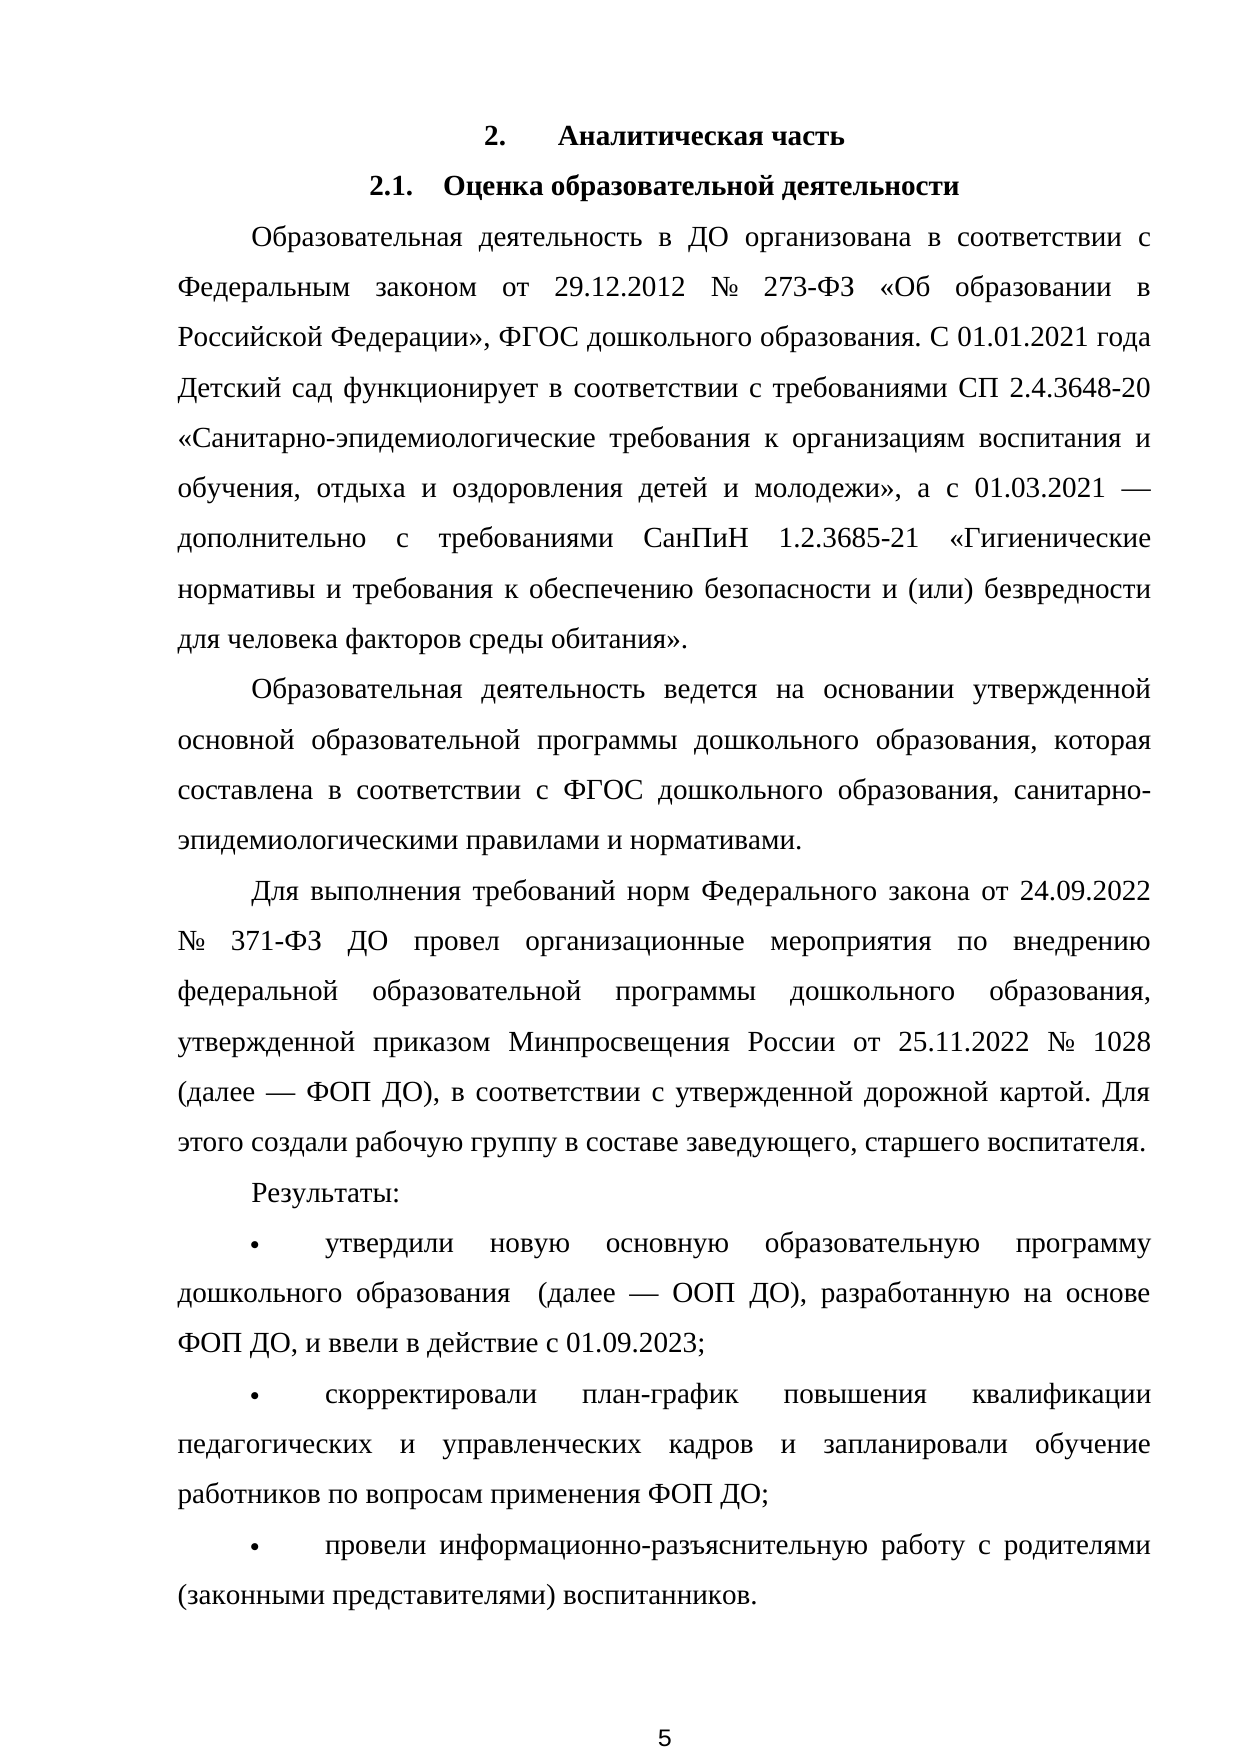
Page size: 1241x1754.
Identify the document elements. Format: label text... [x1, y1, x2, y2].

list провели информационно-разъяснительную работу с родителями (законными представителями) воспитанников. [177, 1527, 1152, 1611]
text Образовательная деятельность ведется на основании утвержденной основной образовательной программы дошкольного образования, которая составлена в соответствии с ФГОС дошкольного образования, санитарно-эпидемиологическими правилами и нормативами. [177, 672, 1152, 856]
text Результаты: [177, 1175, 1152, 1208]
subtitle Аналитическая часть [177, 118, 1152, 152]
text Образовательная деятельность в ДО организована в соответствии с Федеральным законом от 29.12.2012 № 273-ФЗ «Об образовании в Российской Федерации», ФГОС дошкольного образования. С 01.01.2021 года Детский сад функционирует в соответствии с требованиями СП 2.4.3648-20 «Санитарно-эпидемиологические требования к организациям воспитания и обучения, отдыха и оздоровления детей и молодежи», а с 01.03.2021 — дополнительно с требованиями СанПиН 1.2.3685-21 «Гигиенические нормативы и требования к обеспечению безопасности и (или) безвредности для человека факторов среды обитания». [177, 219, 1152, 655]
list утвердили новую основную образовательную программу дошкольного образования (далее — ООП ДО), разработанную на основе ФОП ДО, и ввели в действие с 01.09.2023; [177, 1225, 1152, 1359]
text Для выполнения требований норм Федерального закона от 24.09.2022 № 371-ФЗ ДО провел организационные мероприятия по внедрению федеральной образовательной программы дошкольного образования, утвержденной приказом Минпросвещения России от 25.11.2022 № 1028 (далее — ФОП ДО), в соответствии с утвержденной дорожной картой. Для этого создали рабочую группу в составе заведующего, старшего воспитателя. [177, 873, 1152, 1158]
subtitle Оценка образовательной деятельности [177, 168, 1152, 202]
list скорректировали план-график повышения квалификации педагогических и управленческих кадров и запланировали обучение работников по вопросам применения ФОП ДО; [177, 1376, 1152, 1510]
